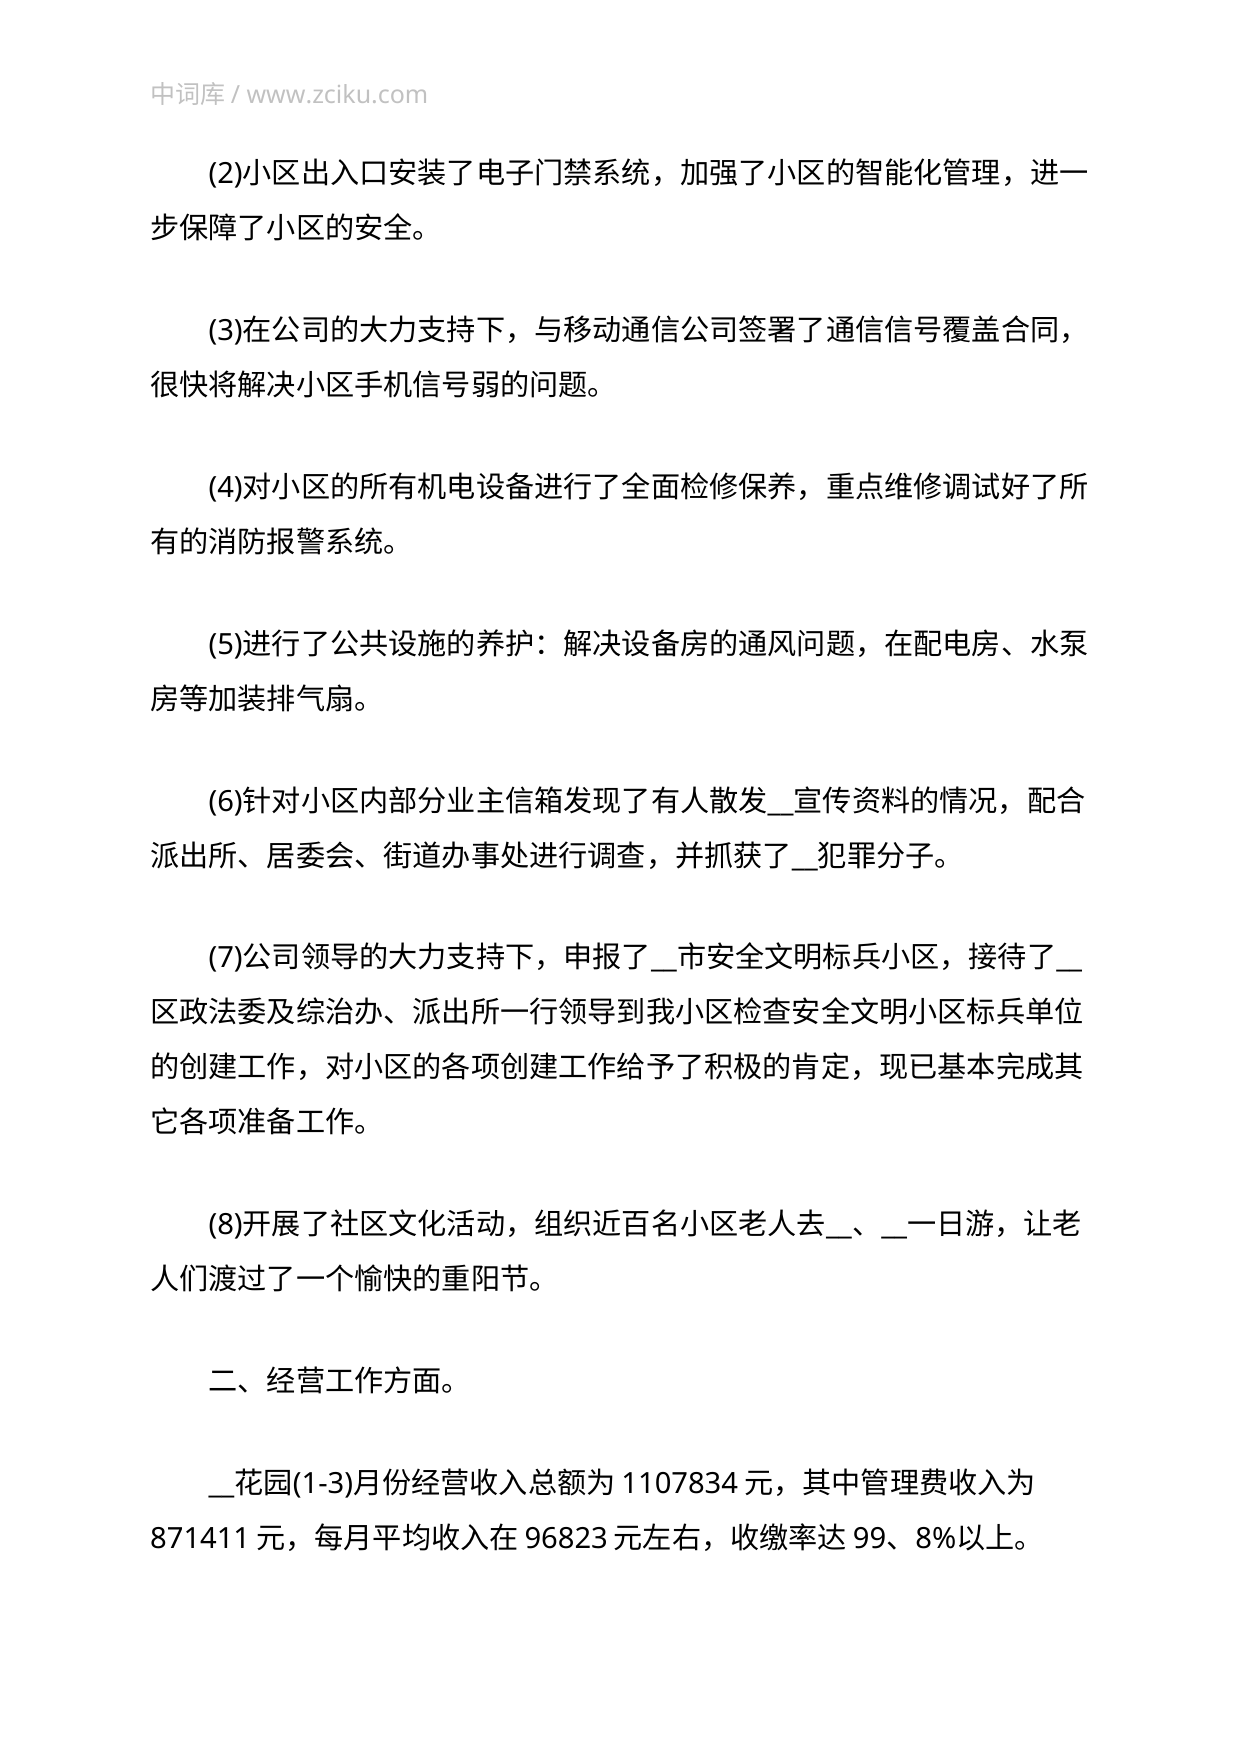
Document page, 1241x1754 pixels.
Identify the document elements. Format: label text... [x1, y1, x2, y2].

text (7)公司领导的大力支持下，申报了__市安全文明标兵小区，接待了__区政法委及综治办、派出所一行领导到我小区检查安全文明小区标兵单位的创建工作，对小区的各项创建工作给予了积极的肯定，现已基本完成其它各项准备工作。 [150, 934, 1090, 1141]
text 二、经营工作方面。 [150, 1357, 1090, 1400]
text (2)小区出入口安装了电子门禁系统，加强了小区的智能化管理，进一步保障了小区的安全。 [150, 150, 1090, 247]
text (4)对小区的所有机电设备进行了全面检修保养，重点维修调试好了所有的消防报警系统。 [150, 463, 1090, 561]
text (8)开展了社区文化活动，组织近百名小区老人去__、__一日游，让老人们渡过了一个愉快的重阳节。 [150, 1201, 1090, 1298]
text (6)针对小区内部分业主信箱发现了有人散发__宣传资料的情况，配合派出所、居委会、街道办事处进行调查，并抓获了__犯罪分子。 [150, 777, 1090, 874]
text (3)在公司的大力支持下，与移动通信公司签署了通信信号覆盖合同，很快将解决小区手机信号弱的问题。 [150, 307, 1090, 404]
text __花园(1-3)月份经营收入总额为1107834元，其中管理费收入为871411元，每月平均收入在96823元左右，收缴率达99、8%以上。 [150, 1459, 1090, 1557]
text (5)进行了公共设施的养护：解决设备房的通风问题，在配电房、水泵房等加装排气扇。 [150, 620, 1090, 718]
